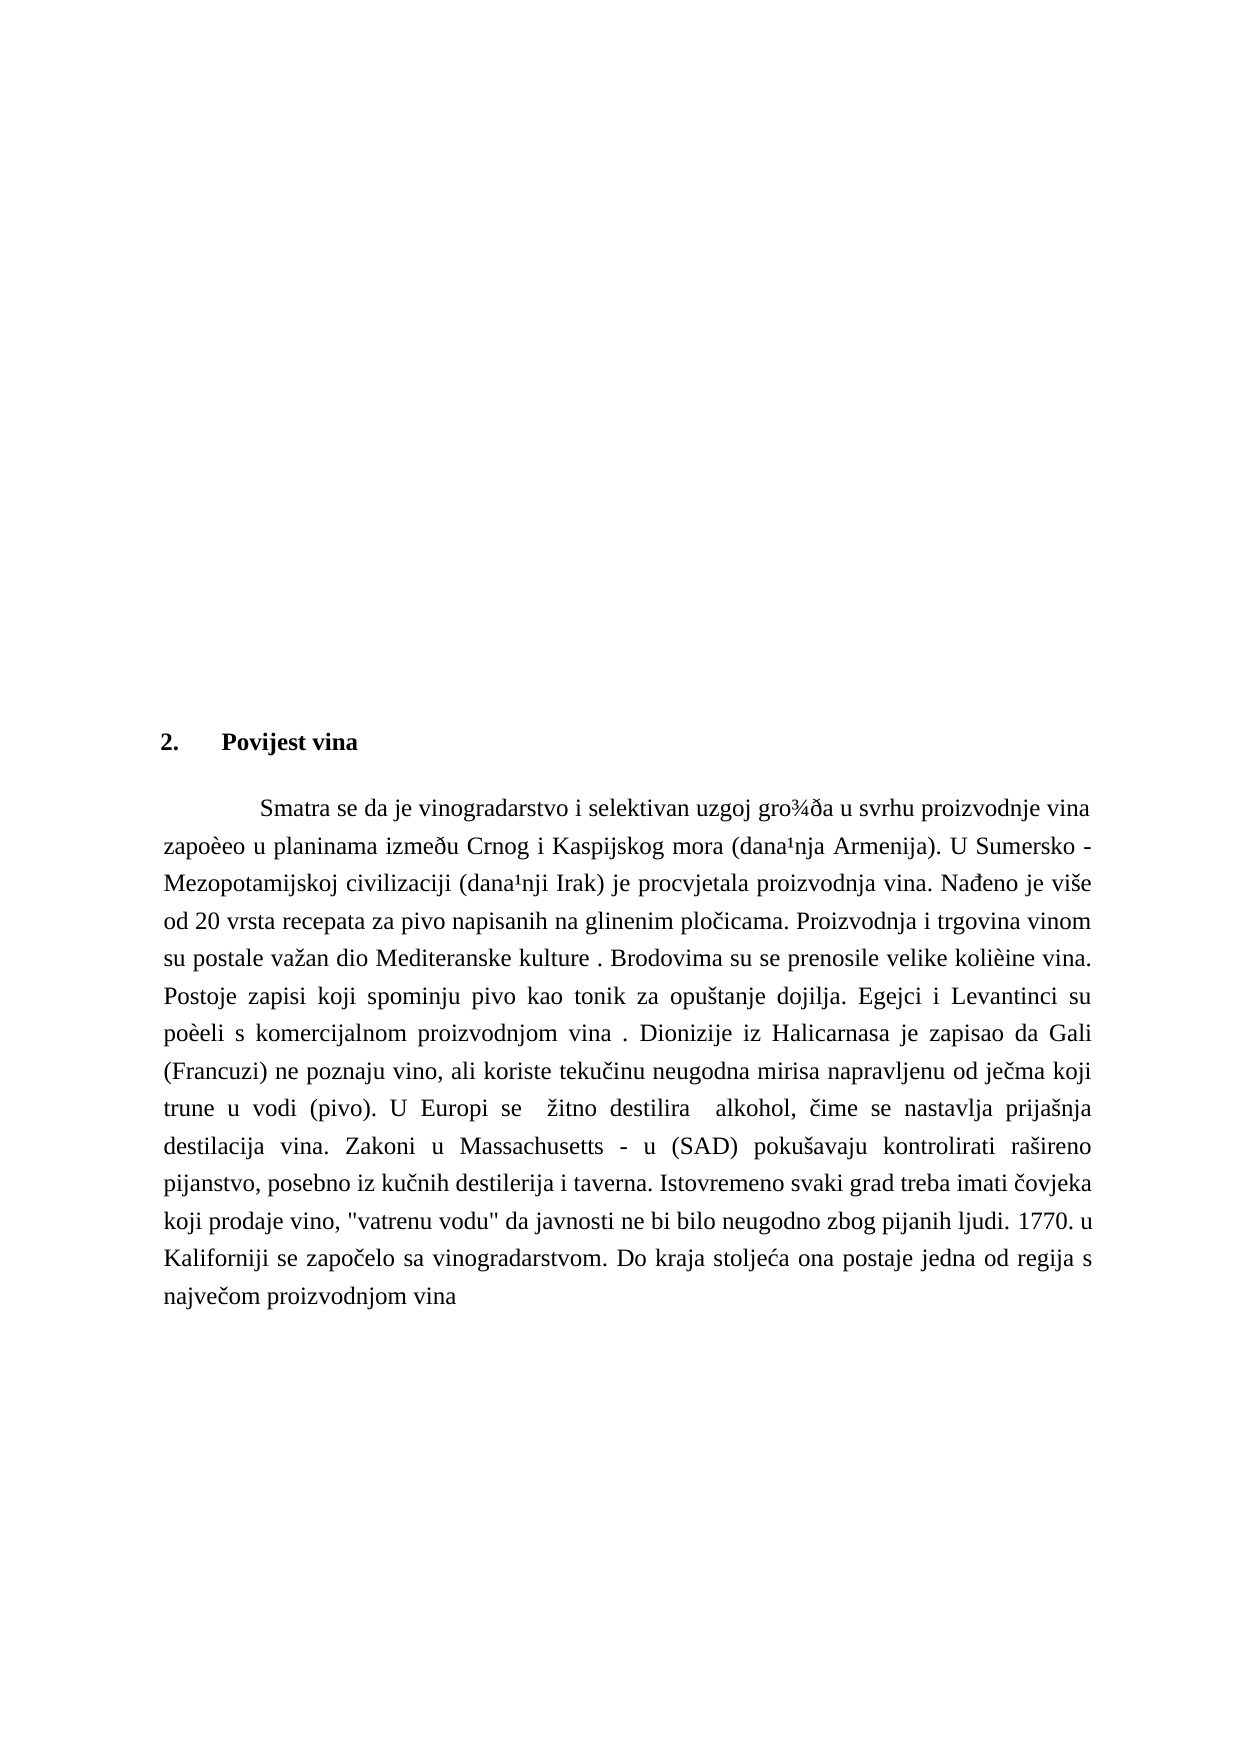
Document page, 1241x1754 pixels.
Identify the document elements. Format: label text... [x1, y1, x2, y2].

subtitle 2. Povijest vina [148, 727, 1093, 756]
text Smatra se da je vinogradarstvo i selektivan uzgoj gro¾ða u svrhu proizvodnje vina zapoèeo u planinama izmeðu Crnog i Kaspijskog mora (dana¹nja Armenija). U Sumersko - Mezopotamijskoj civilizaciji (dana¹nji Irak) je procvjetala proizvodnja vina. Nađeno je više od 20 vrsta recepata za pivo napisanih na glinenim pločicama. Proizvodnja i trgovina vinom su postale važan dio Mediteranske kulture . Brodovima su se prenosile velike kolièine vina. Postoje zapisi koji spominju pivo kao tonik za opuštanje dojilja. Egejci i Levantinci su poèeli s komercijalnom proizvodnjom vina . Dionizije iz Halicarnasa je zapisao da Gali (Francuzi) ne poznaju vino, ali koriste tekučinu neugodna mirisa napravljenu od ječma koji trune u vodi (pivo). U Europi se žitno destilira alkohol, čime se nastavlja prijašnja destilacija vina. Zakoni u Massachusetts - u (SAD) pokušavaju kontrolirati rašireno pijanstvo, posebno iz kučnih destilerija i taverna. Istovremeno svaki grad treba imati čovjeka koji prodaje vino, "vatrenu vodu" da javnosti ne bi bilo neugodno zbog pijanih ljudi. 1770. u Kaliforniji se započelo sa vinogradarstvom. Do kraja stoljeća ona postaje jedna od regija s največom proizvodnjom vina [163, 785, 1093, 1310]
